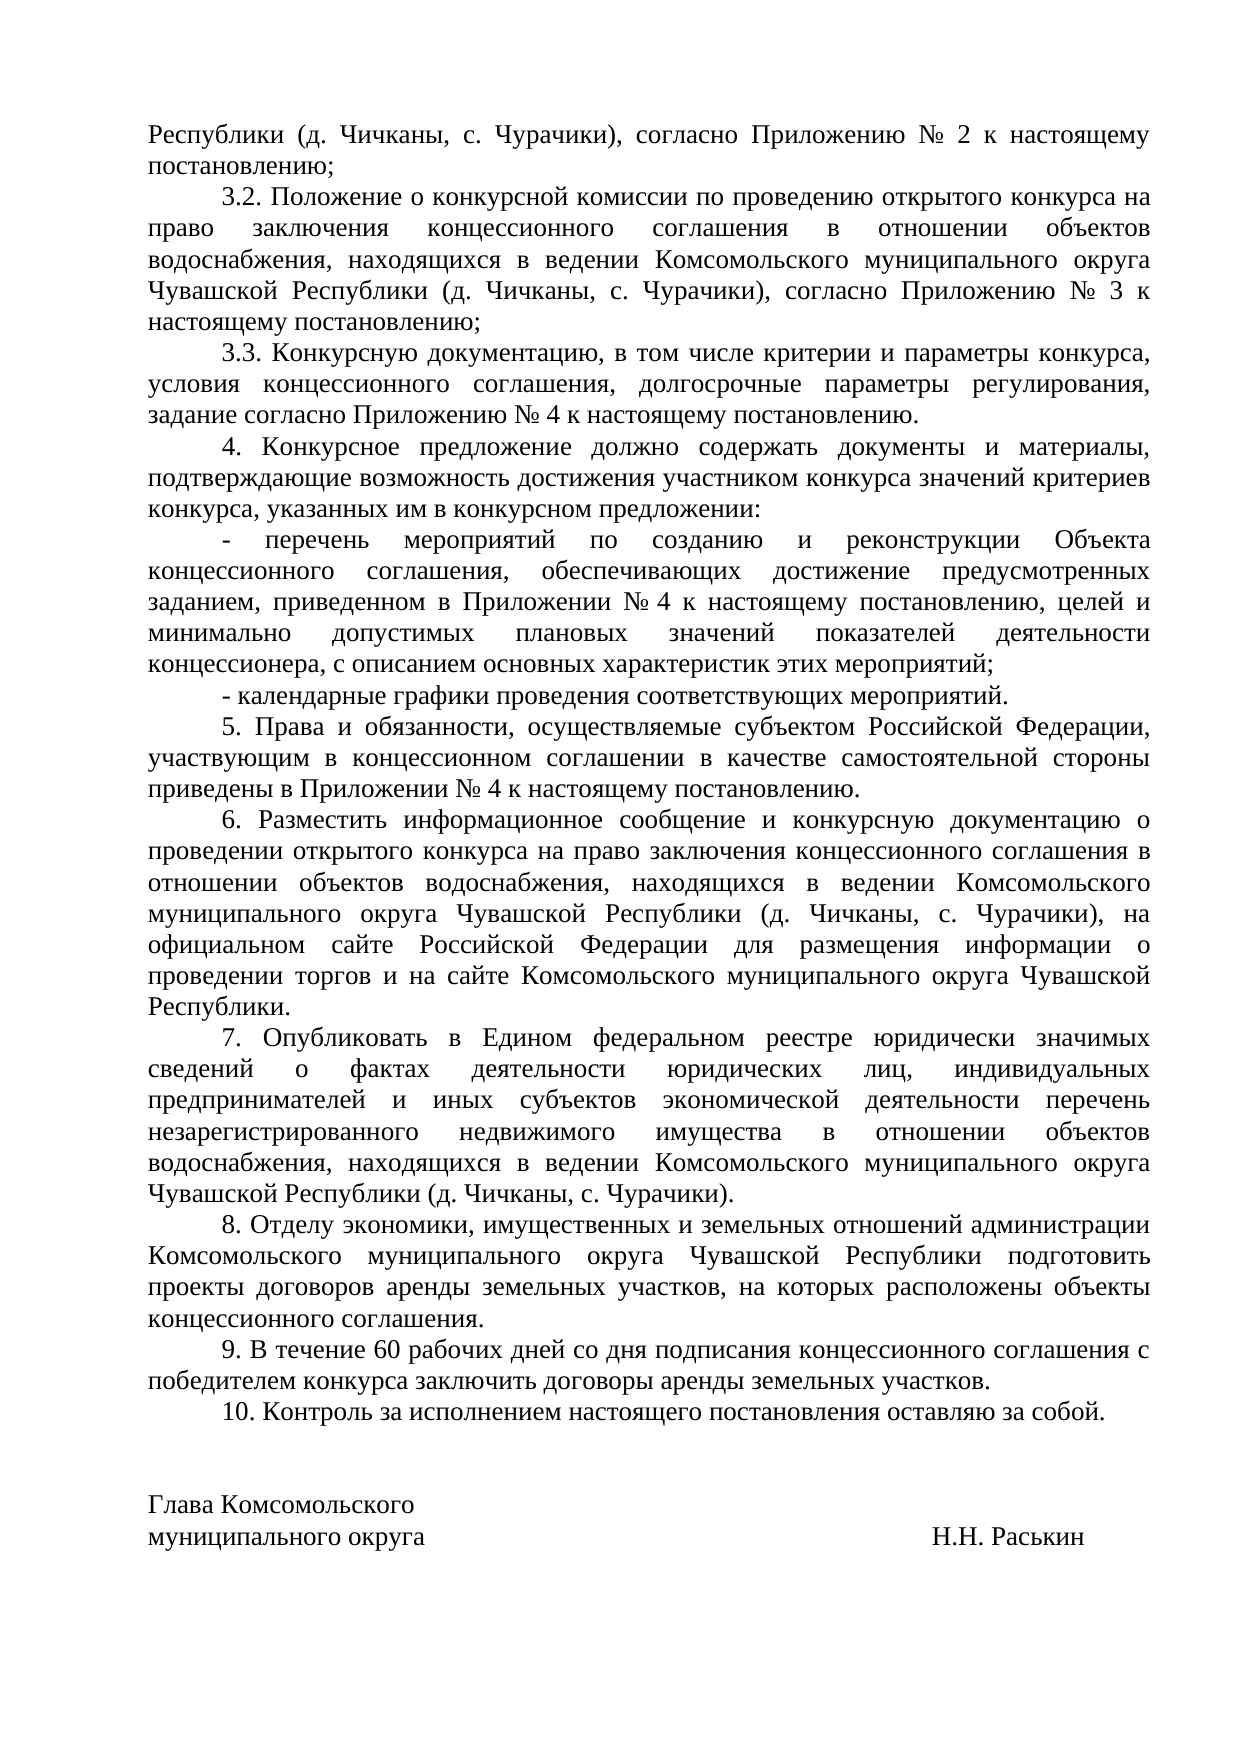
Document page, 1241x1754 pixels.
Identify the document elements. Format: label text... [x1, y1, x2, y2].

text - календарные графики проведения соответствующих мероприятий. [148, 679, 1152, 710]
text 9. В течение 60 рабочих дней со дня подписания концессионного соглашения с победителем конкурса заключить договоры аренды земельных участков. [148, 1333, 1152, 1395]
text 8. Отделу экономики, имущественных и земельных отношений администрации Комсомольского муниципального округа Чувашской Республики подготовить проекты договоров аренды земельных участков, на которых расположены объекты концессионного соглашения. [148, 1208, 1152, 1333]
text муниципального округа Н.Н. Раськин [148, 1520, 1152, 1551]
list 4. Конкурсное предложение должно содержать документы и материалы, подтверждающие возможность достижения участником конкурса значений критериев конкурса, указанных им в конкурсном предложении: [148, 429, 1152, 523]
text 3.3. Конкурсную документацию, в том числе критерии и параметры конкурса, условия концессионного соглашения, долгосрочные параметры регулирования, задание согласно Приложению № 4 к настоящему постановлению. [148, 336, 1152, 429]
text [148, 118, 1152, 180]
text 6. Разместить информационное сообщение и конкурсную документацию о проведении открытого конкурса на право заключения концессионного соглашения в отношении объектов водоснабжения, находящихся в ведении Комсомольского муниципального округа Чувашской Республики (д. Чичканы, с. Чурачики), на официальном сайте Российской Федерации для размещения информации о проведении торгов и на сайте Комсомольского муниципального округа Чувашской Республики. [148, 803, 1152, 1021]
text - перечень мероприятий по созданию и реконструкции Объекта концессионного соглашения, обеспечивающих достижение предусмотренных заданием, приведенном в Приложении № 4 к настоящему постановлению, целей и минимально допустимых плановых значений показателей деятельности концессионера, с описанием основных характеристик этих мероприятий; [148, 523, 1152, 679]
text 3.2. Положение о конкурсной комиссии по проведению открытого конкурса на право заключения концессионного соглашения в отношении объектов водоснабжения, находящихся в ведении Комсомольского муниципального округа Чувашской Республики (д. Чичканы, с. Чурачики), согласно Приложению № 3 к настоящему постановлению; [148, 180, 1152, 336]
text 5. Права и обязанности, осуществляемые субъектом Российской Федерации, участвующим в концессионном соглашении в качестве самостоятельной стороны приведены в Приложении № 4 к настоящему постановлению. [148, 710, 1152, 803]
text Глава Комсомольского [148, 1488, 1152, 1520]
text 7. Опубликовать в Едином федеральном реестре юридически значимых сведений о фактах деятельности юридических лиц, индивидуальных предпринимателей и иных субъектов экономической деятельности перечень незарегистрированного недвижимого имущества в отношении объектов водоснабжения, находящихся в ведении Комсомольского муниципального округа Чувашской Республики (д. Чичканы, с. Чурачики). [148, 1021, 1152, 1208]
text 10. Контроль за исполнением настоящего постановления оставляю за собой. [148, 1395, 1152, 1426]
